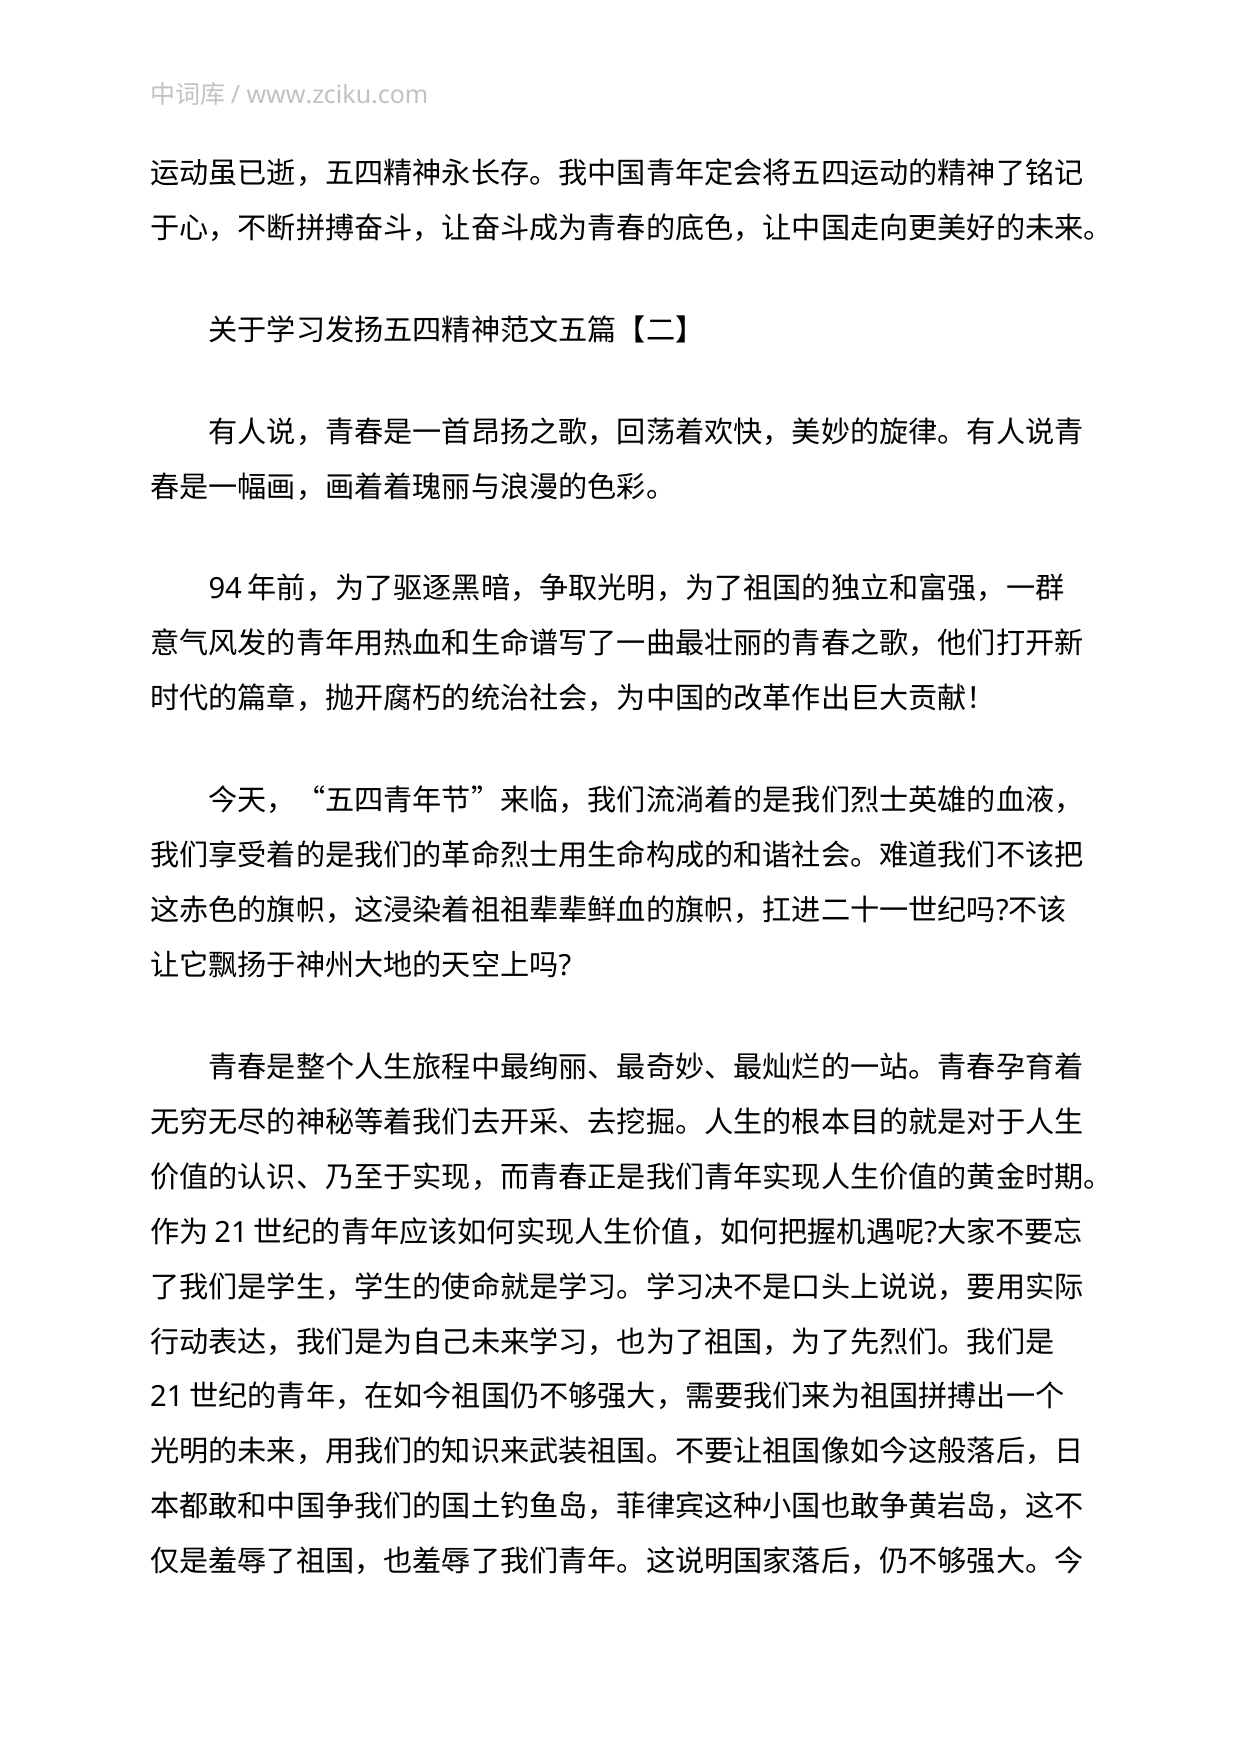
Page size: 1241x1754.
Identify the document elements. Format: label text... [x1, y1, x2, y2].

text 94年前，为了驱逐黑暗，争取光明，为了祖国的独立和富强，一群意气风发的青年用热血和生命谱写了一曲最壮丽的青春之歌，他们打开新时代的篇章，抛开腐朽的统治社会，为中国的改革作出巨大贡献！ [150, 565, 1090, 717]
text 有人说，青春是一首昂扬之歌，回荡着欢快，美妙的旋律。有人说青春是一幅画，画着着瑰丽与浪漫的色彩。 [150, 408, 1090, 506]
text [150, 150, 1090, 247]
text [150, 1043, 1090, 1580]
text 关于学习发扬五四精神范文五篇【二】 [150, 307, 1090, 349]
text 今天，“五四青年节”来临，我们流淌着的是我们烈士英雄的血液，我们享受着的是我们的革命烈士用生命构成的和谐社会。难道我们不该把这赤色的旗帜，这浸染着祖祖辈辈鲜血的旗帜，扛进二十一世纪吗?不该让它飘扬于神州大地的天空上吗? [150, 777, 1090, 984]
